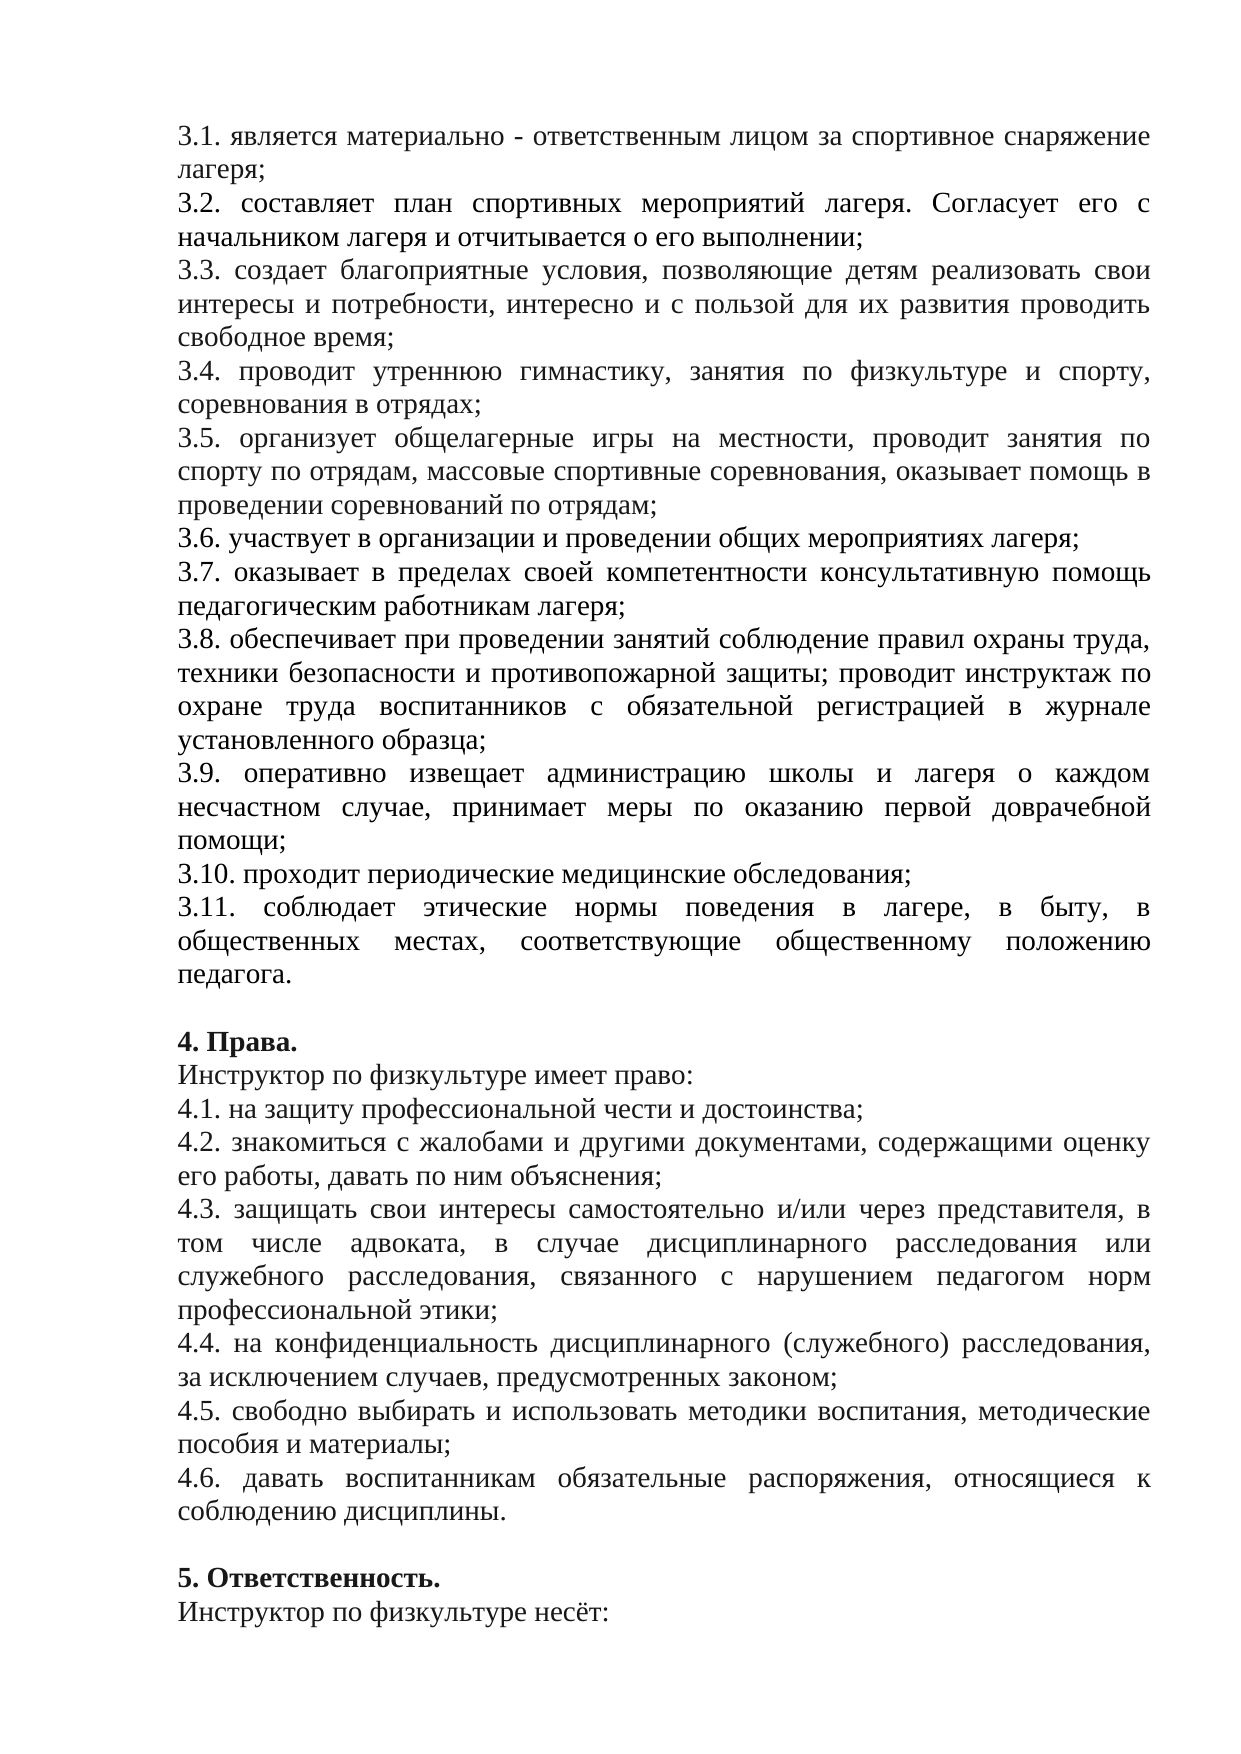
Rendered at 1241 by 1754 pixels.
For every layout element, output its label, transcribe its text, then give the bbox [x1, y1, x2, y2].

text 3.2. составляет план спортивных мероприятий лагеря. Согласует его с начальником лагеря и отчитывается о его выполнении; [177, 185, 1152, 252]
text 3.11. соблюдает этические нормы поведения в лагере, в быту, в общественных местах, соответствующие общественному положению педагога. [177, 889, 1152, 990]
text 3.8. обеспечивает при проведении занятий соблюдение правил охраны труда, техники безопасности и противопожарной защиты; проводит инструктаж по охране труда воспитанников с обязательной регистрацией в журнале установленного образца; [177, 621, 1152, 755]
text 3.6. участвует в организации и проведении общих мероприятиях лагеря; [177, 521, 1152, 554]
text 3.10. проходит периодические медицинские обследования; [177, 856, 1152, 889]
text 5. Ответственность. [177, 1560, 1152, 1594]
text Инструктор по физкультуре несёт: [177, 1594, 1152, 1627]
text 3.7. оказывает в пределах своей компетентности консультативную помощь педагогическим работникам лагеря; [177, 554, 1152, 621]
text 3.4. проводит утреннюю гимнастику, занятия по физкультуре и спорту, соревнования в отрядах; [177, 353, 1152, 420]
text 4. Права. [177, 1024, 1152, 1057]
text 3.9. оперативно извещает администрацию школы и лагеря о каждом несчастном случае, принимает меры по оказанию первой доврачебной помощи; [177, 755, 1152, 856]
text 3.3. создает благоприятные условия, позволяющие детям реализовать свои интересы и потребности, интересно и с пользой для их развития проводить свободное время; [177, 252, 1152, 353]
text Инструктор по физкультуре имеет право: [177, 1057, 1152, 1091]
text 4.4. на конфиденциальность дисциплинарного (служебного) расследования, за исключением случаев, предусмотренных законом; [177, 1326, 1152, 1393]
text 3.1. является материально - ответственным лицом за спортивное снаряжение лагеря; [177, 118, 1152, 185]
text 3.5. организует общелагерные игры на местности, проводит занятия по спорту по отрядам, массовые спортивные соревнования, оказывает помощь в проведении соревнований по отрядам; [177, 420, 1152, 521]
text 4.1. на защиту профессиональной чести и достоинства; [177, 1091, 1152, 1124]
text 4.6. давать воспитанникам обязательные распоряжения, относящиеся к соблюдению дисциплины. [177, 1460, 1152, 1527]
text 4.5. свободно выбирать и использовать методики воспитания, методические пособия и материалы; [177, 1393, 1152, 1460]
text 4.2. знакомиться с жалобами и другими документами, содержащими оценку его работы, давать по ним объяснения; [177, 1124, 1152, 1191]
text 4.3. защищать свои интересы самостоятельно и/или через представителя, в том числе адвоката, в случае дисциплинарного расследования или служебного расследования, связанного с нарушением педагогом норм профессиональной этики; [177, 1191, 1152, 1326]
